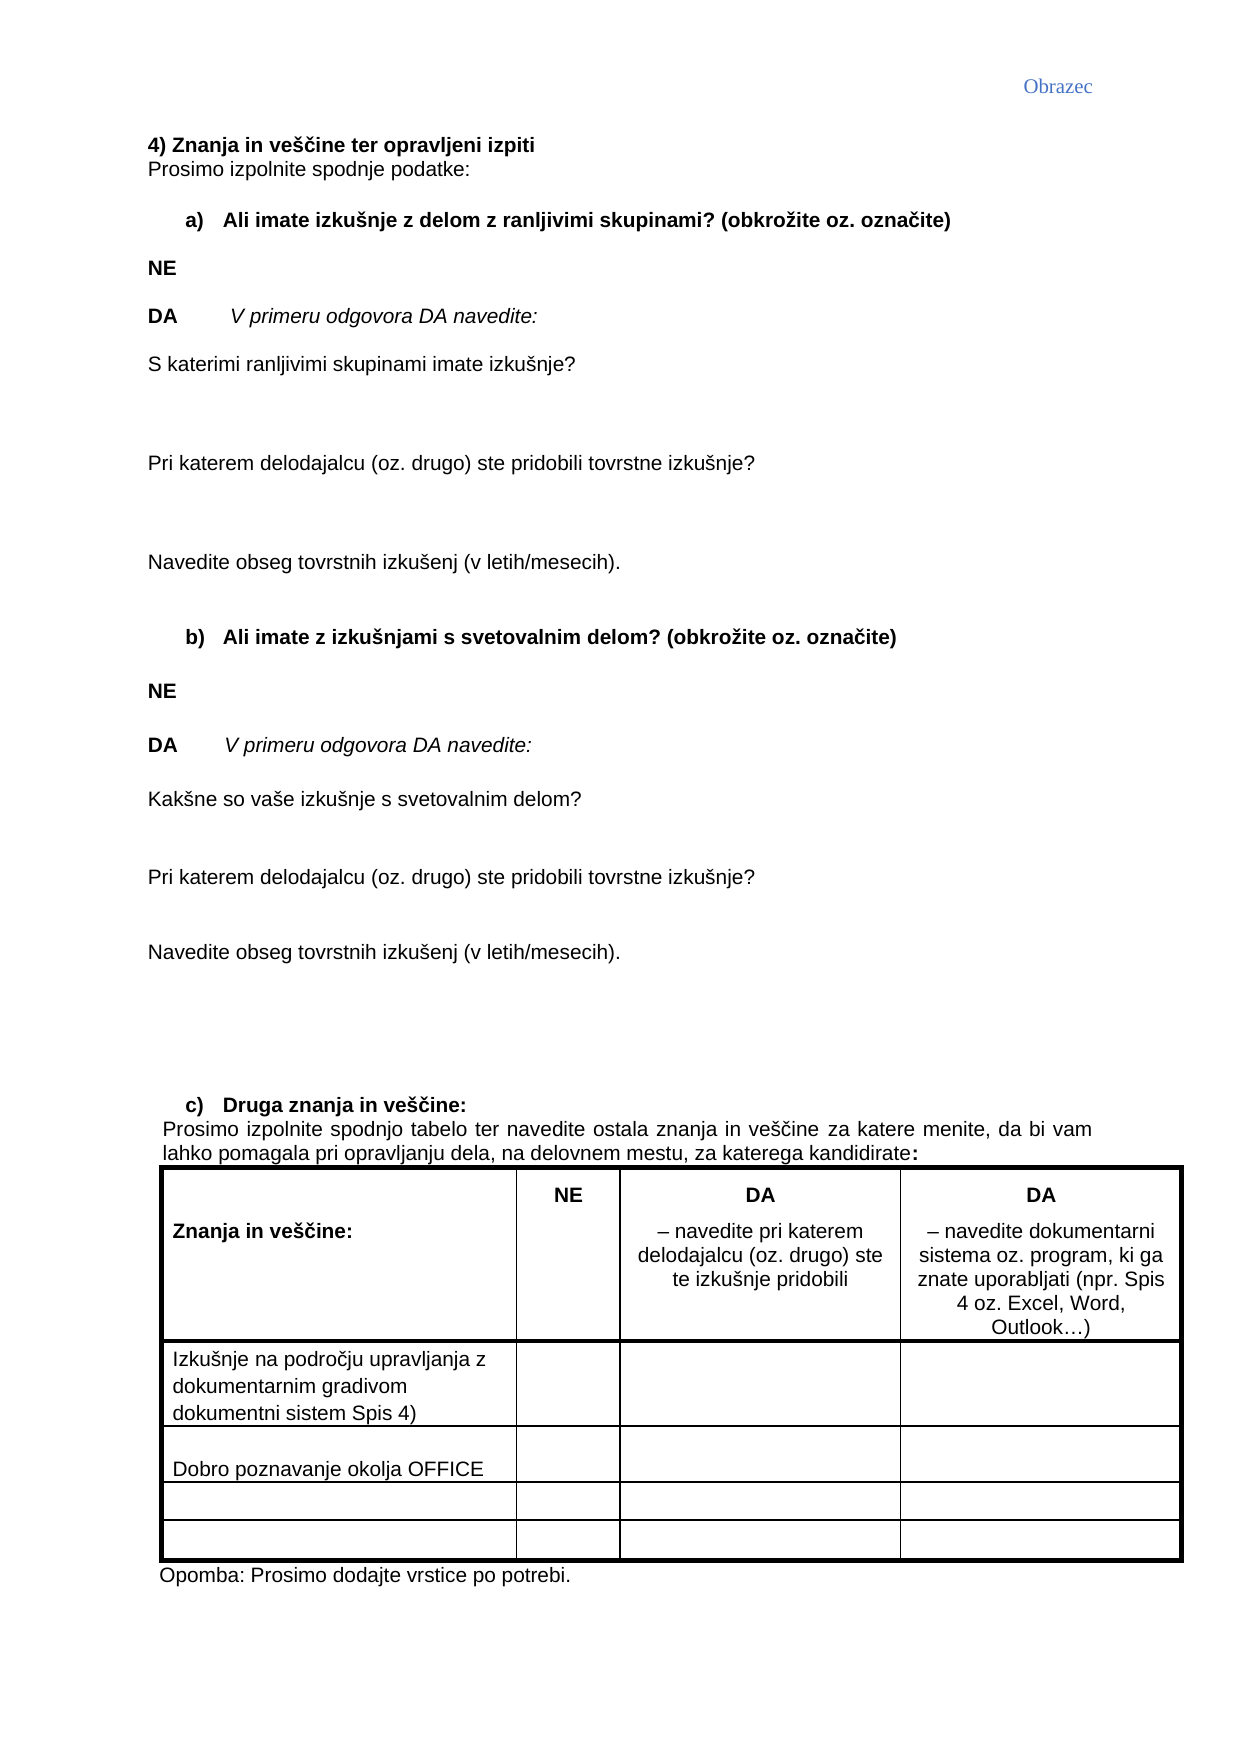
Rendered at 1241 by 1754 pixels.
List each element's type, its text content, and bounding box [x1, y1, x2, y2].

table_cell [901, 1483, 1179, 1519]
table_header DA – navedite dokumentarni sistema oz. program, ki ga znate uporabljati (npr. Spis 4 oz. Excel, Word, Outlook…) [901, 1170, 1179, 1339]
table_cell [901, 1343, 1179, 1424]
table_cell Dobro poznavanje okolja OFFICE [164, 1427, 516, 1481]
table_cell [621, 1483, 900, 1519]
table_cell [517, 1483, 619, 1519]
table_cell [901, 1427, 1179, 1481]
text Pri katerem delodajalcu (oz. drugo) ste pridobili tovrstne izkušnje? [148, 451, 1093, 474]
table_cell [901, 1521, 1179, 1558]
text Prosimo izpolnite spodnje podatke: [148, 157, 1093, 181]
text Navedite obseg tovrstnih izkušenj (v letih/mesecih). [148, 549, 1093, 573]
table_cell [621, 1343, 900, 1424]
table_header DA – navedite pri katerem delodajalcu (oz. drugo) ste te izkušnje pridobili [621, 1170, 900, 1339]
table_cell [517, 1343, 619, 1424]
text NE [148, 676, 1093, 703]
list Ali imate z izkušnjami s svetovalnim delom? (obkrožite oz. označite) [185, 624, 1093, 648]
table_cell [164, 1483, 516, 1519]
table_cell [517, 1427, 619, 1481]
text Kakšne so vaše izkušnje s svetovalnim delom? [148, 784, 1093, 811]
table_cell Izkušnje na področju upravljanja z dokumentarnim gradivom dokumentni sistem Spis 4) [164, 1343, 516, 1424]
text S katerimi ranljivimi skupinami imate izkušnje? [148, 352, 1093, 376]
text 4) Znanja in veščine ter opravljeni izpiti [148, 133, 1093, 157]
table_header NE [517, 1170, 619, 1339]
text DA V primeru odgovora DA navedite: [148, 304, 1093, 328]
table_cell [164, 1521, 516, 1558]
table_cell [517, 1521, 619, 1558]
text NE [148, 256, 1093, 280]
text Opomba: Prosimo dodajte vrstice po potrebi. [148, 1563, 1093, 1587]
text Navedite obseg tovrstnih izkušenj (v letih/mesecih). [148, 940, 1093, 964]
text Pri katerem delodajalcu (oz. drugo) ste pridobili tovrstne izkušnje? [148, 865, 1093, 889]
text Prosimo izpolnite spodnjo tabelo ter navedite ostala znanja in veščine za katere menite, da bi vam lahko pomagala pri opravljanju dela, na delovnem mestu, za katerega kandidirate: [162, 1117, 1093, 1165]
list Druga znanja in veščine: [185, 1093, 1093, 1117]
table_header Znanja in veščine: [164, 1170, 516, 1339]
text DA V primeru odgovora DA navedite: [148, 730, 1093, 757]
table_cell [621, 1521, 900, 1558]
list Ali imate izkušnje z delom z ranljivimi skupinami? (obkrožite oz. označite) [185, 208, 1093, 232]
table_cell [621, 1427, 900, 1481]
